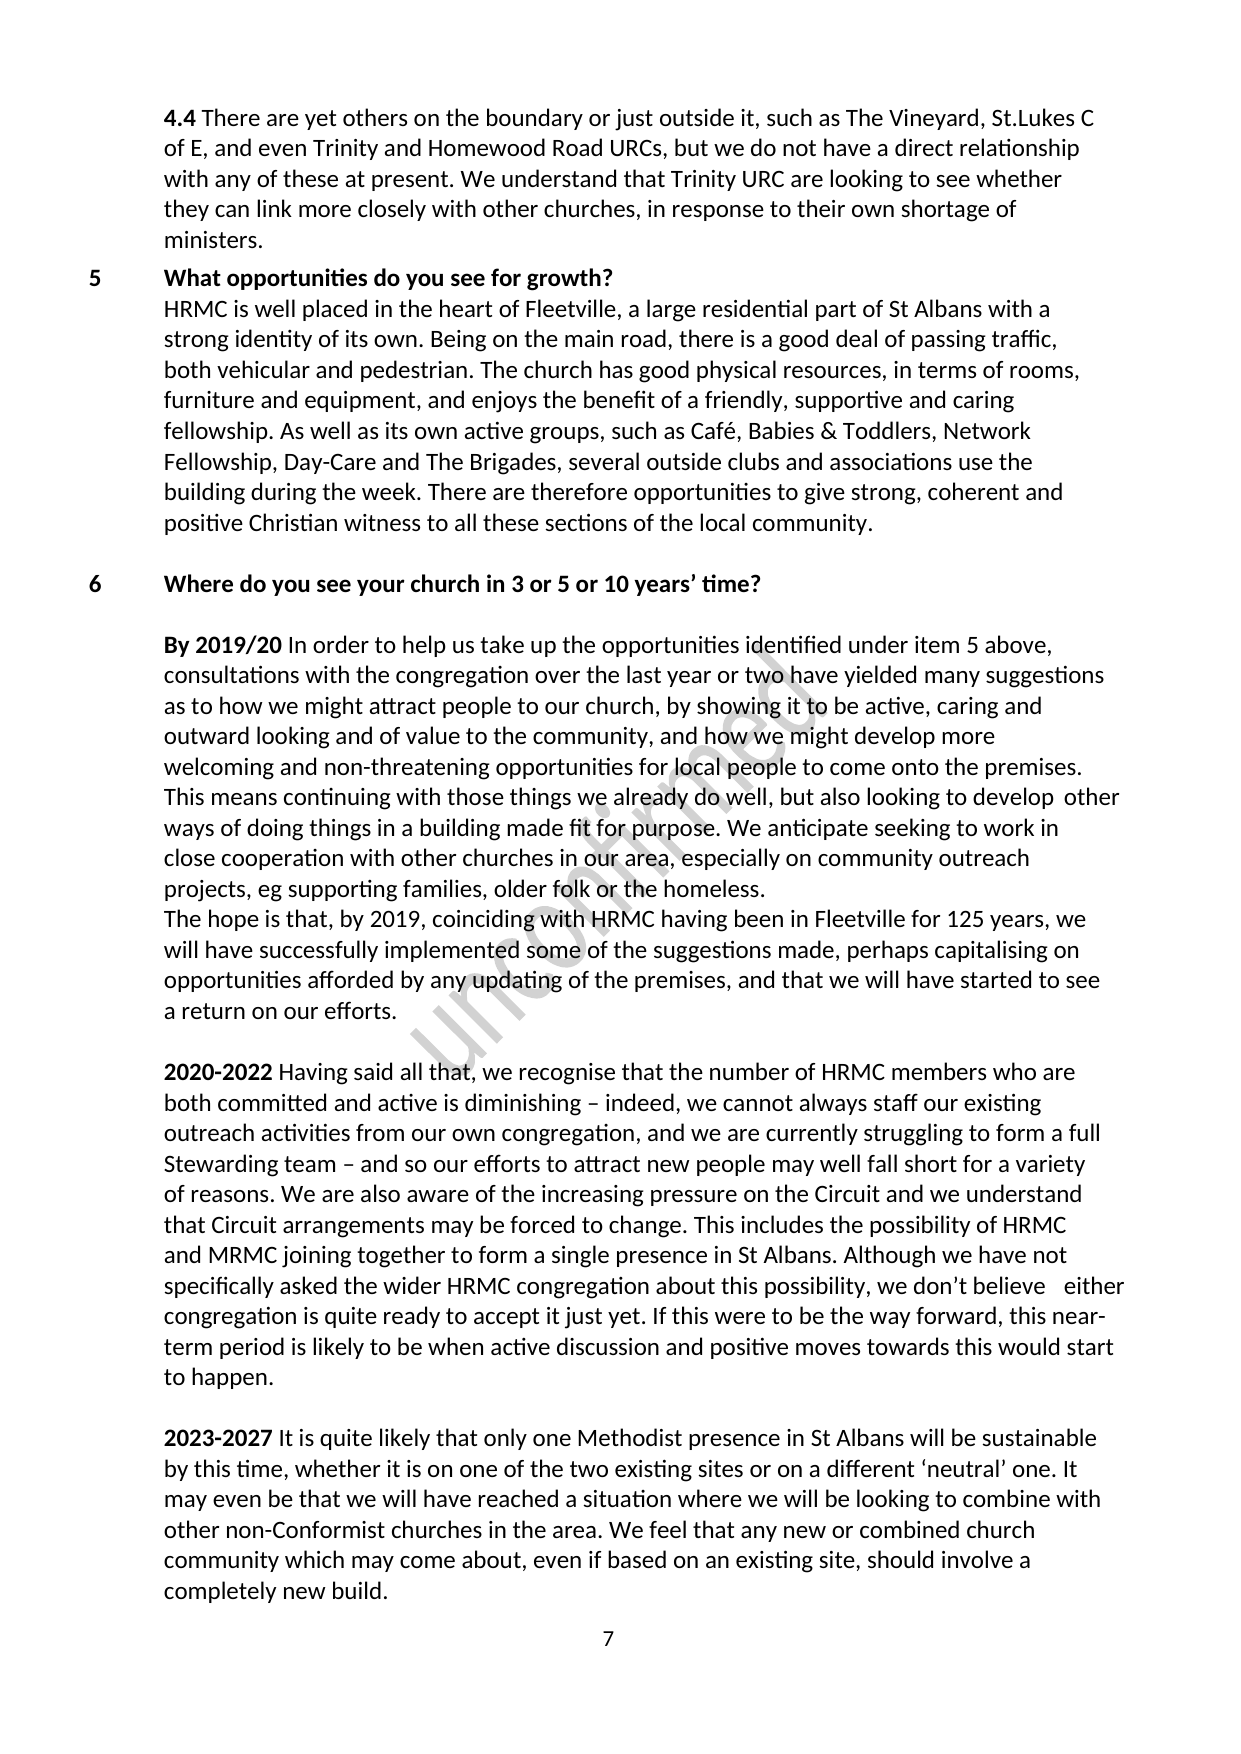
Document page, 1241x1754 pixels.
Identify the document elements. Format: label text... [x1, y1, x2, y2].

text 2023-2027 It is quite likely that only one Methodist presence in St Albans will be sustainable by this time, whether it is on one of the two existing sites or on a different ‘neutral’ one. It may even be that we will have reached a situation where we will be looking to combine with other non-Conformist churches in the area. We feel that any new or combined church community which may come about, even if based on an existing site, should involve a completely new build. [89, 1422, 1128, 1606]
text 6 Where do you see your church in 3 or 5 or 10 years’ time? [89, 568, 1128, 598]
text The hope is that, by 2019, coinciding with HRMC having been in Fleetville for 125 years, we will have successfully implemented some of the suggestions made, perhaps capitalising on opportunities afforded by any updating of the premises, and that we will have started to see a return on our efforts. [89, 903, 1128, 1026]
text By 2019/20 In order to help us take up the opportunities identified under item 5 above, consultations with the congregation over the last year or two have yielded many suggestions as to how we might attract people to our church, by showing it to be active, caring and outward looking and of value to the community, and how we might develop more welcoming and non-threatening opportunities for local people to come onto the premises. This means continuing with those things we already do well, but also looking to develop other ways of doing things in a building made fit for purpose. We anticipate seeking to work in close cooperation with other churches in our area, especially on community outreach projects, eg supporting families, older folk or the homeless. [89, 629, 1128, 903]
text HRMC is well placed in the heart of Fleetville, a large residential part of St Albans with a strong identity of its own. Being on the main road, there is a good deal of passing traffic, both vehicular and pedestrian. The church has good physical resources, in terms of rooms, furniture and equipment, and enjoys the benefit of a friendly, supportive and caring fellowship. As well as its own active groups, such as Café, Babies & Toddlers, Network Fellowship, Day-Care and The Brigades, several outside clubs and associations use the building during the week. There are therefore opportunities to give strong, coherent and positive Christian witness to all these sections of the local community. [89, 293, 1128, 537]
text 2020-2022 Having said all that, we recognise that the number of HRMC members who are both committed and active is diminishing – indeed, we cannot always staff our existing outreach activities from our own congregation, and we are currently struggling to form a full Stewarding team – and so our efforts to attract new people may well fall short for a variety of reasons. We are also aware of the increasing pressure on the Circuit and we understand that Circuit arrangements may be forced to change. This includes the possibility of HRMC and MRMC joining together to form a single presence in St Albans. Although we have not specifically asked the wider HRMC congregation about this possibility, we don’t believe either congregation is quite ready to accept it just yet. If this were to be the way forward, this near- term period is likely to be when active discussion and positive moves towards this would start to happen. [89, 1056, 1128, 1392]
text 5 What opportunities do you see for growth? [89, 263, 1128, 293]
text 4.4 There are yet others on the boundary or just outside it, such as The Vineyard, St.Lukes C of E, and even Trinity and Homewood Road URCs, but we do not have a direct relationship with any of these at present. We understand that Trinity URC are looking to see whether they can link more closely with other churches, in response to their own shortage of ministers. [89, 102, 1128, 254]
